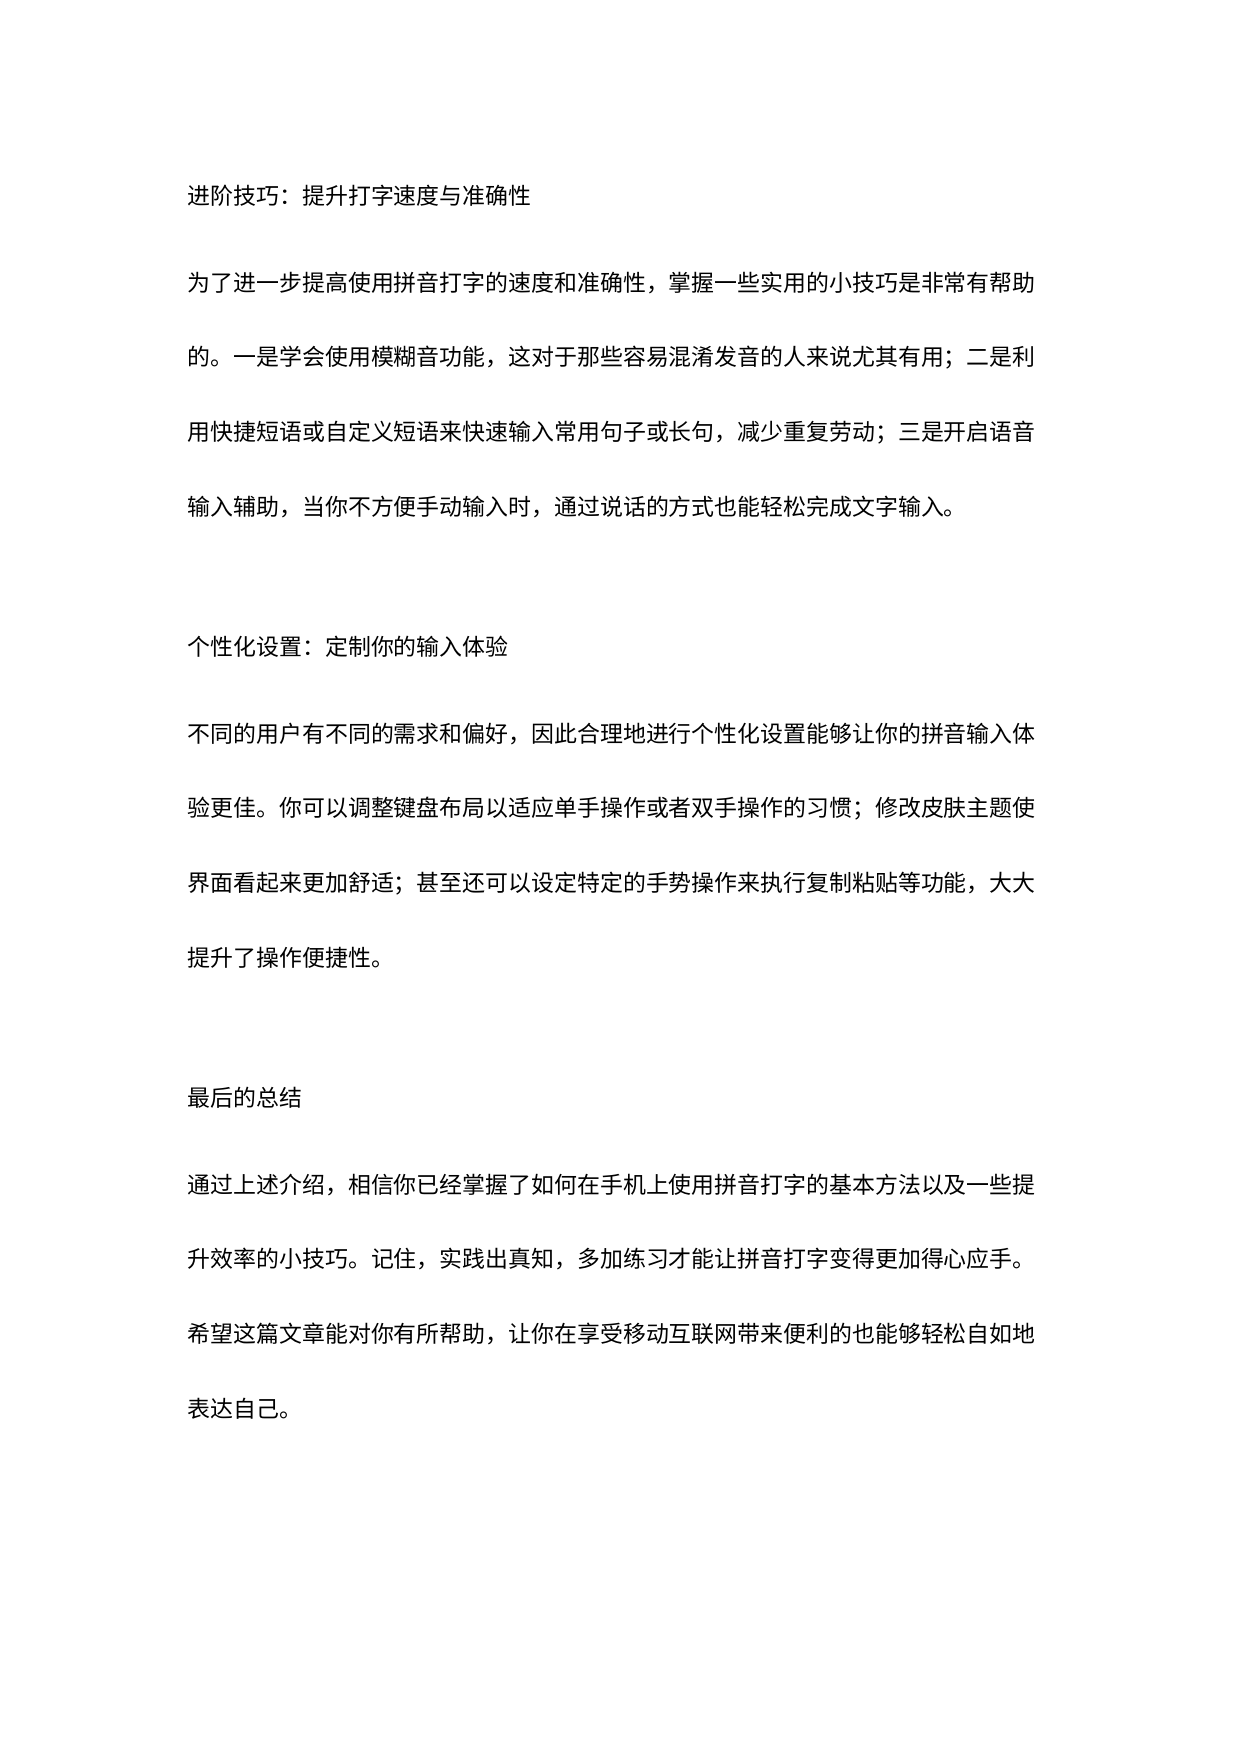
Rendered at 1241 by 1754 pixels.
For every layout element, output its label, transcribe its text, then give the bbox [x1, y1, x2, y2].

text 进阶技巧：提升打字速度与准确性 [187, 162, 1053, 227]
text 为了进一步提高使用拼音打字的速度和准确性，掌握一些实用的小技巧是非常有帮助的。一是学会使用模糊音功能，这对于那些容易混淆发音的人来说尤其有用；二是利用快捷短语或自定义短语来快速输入常用句子或长句，减少重复劳动；三是开启语音输入辅助，当你不方便手动输入时，通过说话的方式也能轻松完成文字输入。 [187, 248, 1053, 538]
text 通过上述介绍，相信你已经掌握了如何在手机上使用拼音打字的基本方法以及一些提升效率的小技巧。记住，实践出真知，多加练习才能让拼音打字变得更加得心应手。希望这篇文章能对你有所帮助，让你在享受移动互联网带来便利的也能够轻松自如地表达自己。 [187, 1151, 1053, 1440]
text 最后的总结 [187, 1064, 1053, 1129]
text 不同的用户有不同的需求和偏好，因此合理地进行个性化设置能够让你的拼音输入体验更佳。你可以调整键盘布局以适应单手操作或者双手操作的习惯；修改皮肤主题使界面看起来更加舒适；甚至还可以设定特定的手势操作来执行复制粘贴等功能，大大提升了操作便捷性。 [187, 699, 1053, 989]
text 个性化设置：定制你的输入体验 [187, 613, 1053, 678]
